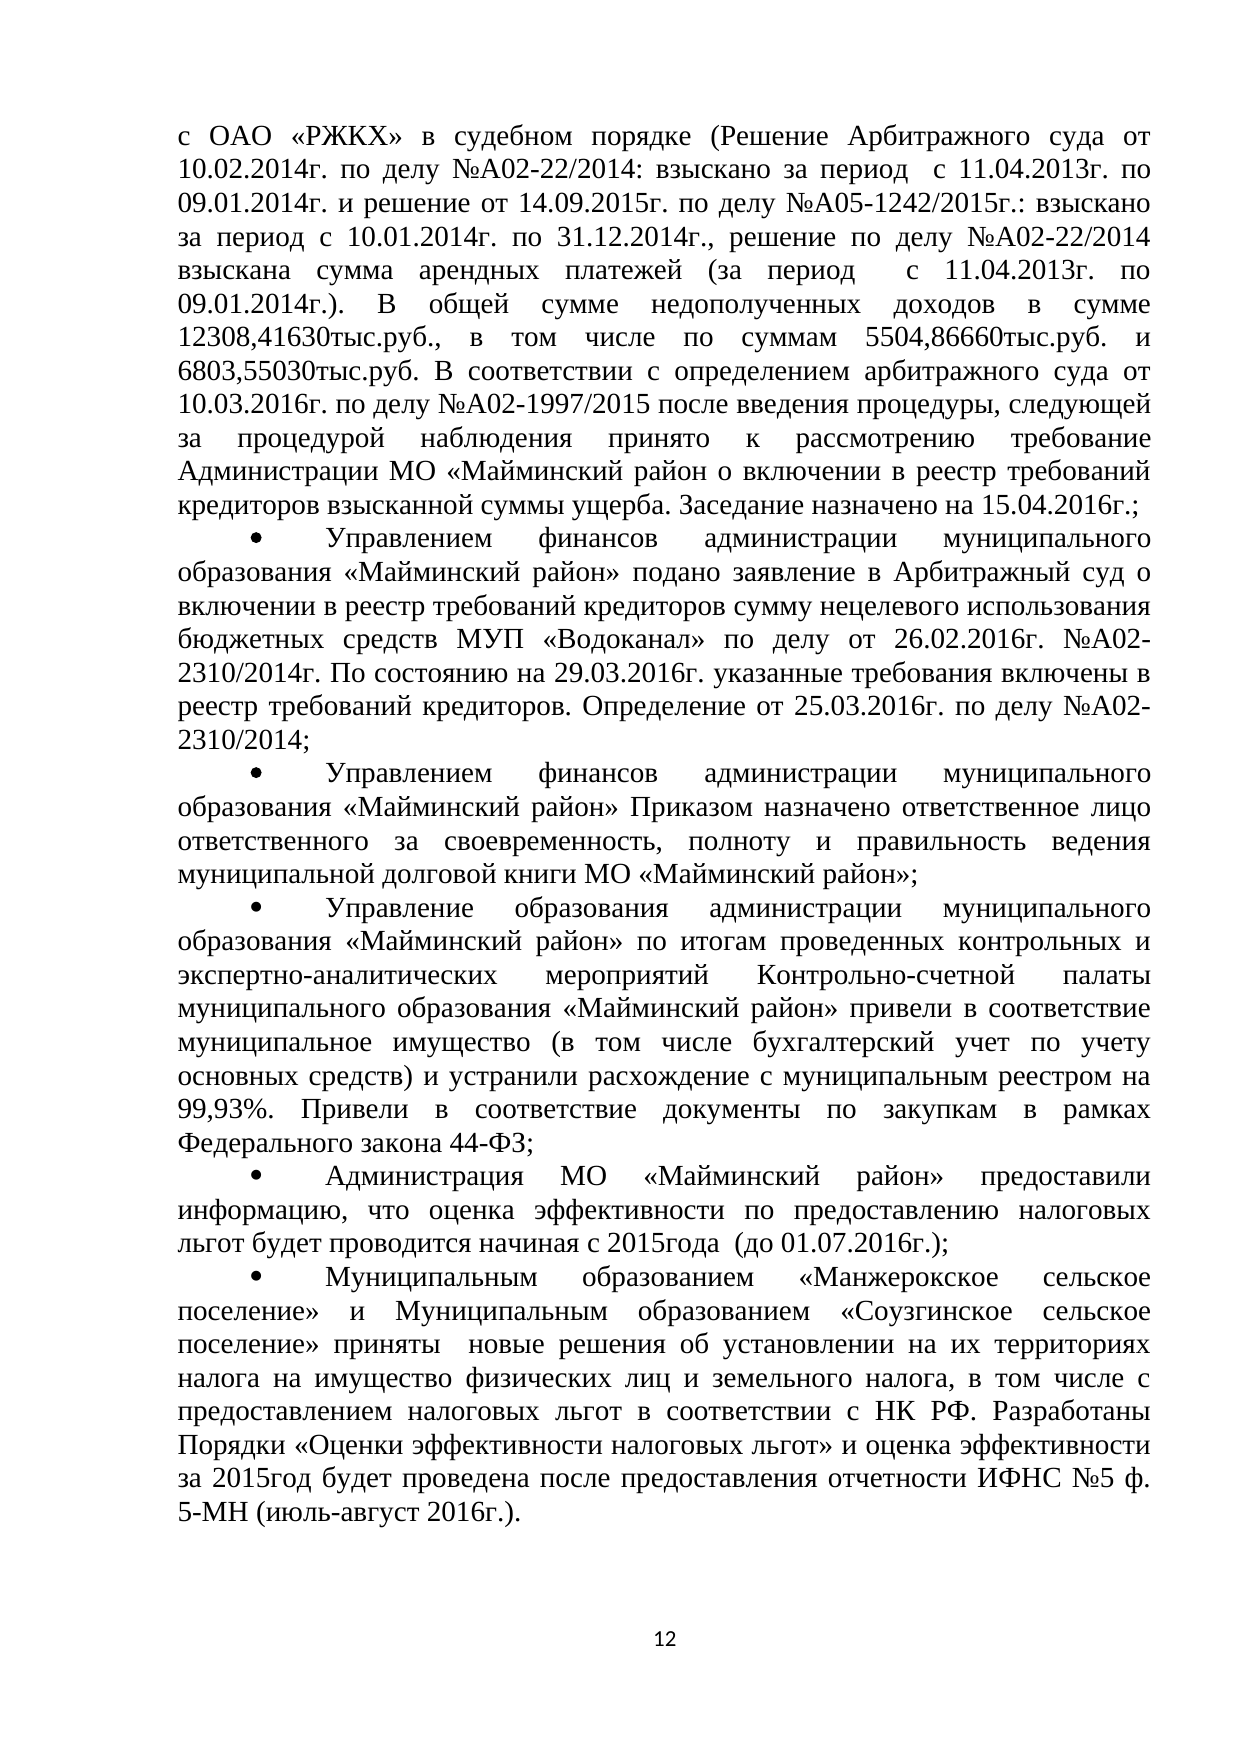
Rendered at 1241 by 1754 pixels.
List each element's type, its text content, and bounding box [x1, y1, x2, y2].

list Муниципальным образованием «Манжерокское сельское поселение» и Муниципальным образованием «Соузгинское сельское поселение» приняты новые решения об установлении на их территориях налога на имущество физических лиц и земельного налога, в том числе с предоставлением налоговых льгот в соответствии с НК РФ. Разработаны Порядки «Оценки эффективности налоговых льгот» и оценка эффективности за 2015год будет проведена после предоставления отчетности ИФНС №5 ф. 5-МН (июль-август 2016г.). [177, 1259, 1152, 1527]
list Управлением финансов администрации муниципального образования «Майминский район» подано заявление в Арбитражный суд о включении в реестр требований кредиторов сумму нецелевого использования бюджетных средств МУП «Водоканал» по делу от 26.02.2016г. №А02-2310/2014г. По состоянию на 29.03.2016г. указанные требования включены в реестр требований кредиторов. Определение от 25.03.2016г. по делу №А02-2310/2014; [177, 521, 1152, 756]
list Управлением финансов администрации муниципального образования «Майминский район» Приказом назначено ответственное лицо ответственного за своевременность, полноту и правильность ведения муниципальной долговой книги МО «Майминский район»; [177, 756, 1152, 890]
list Управление образования администрации муниципального образования «Майминский район» по итогам проведенных контрольных и экспертно-аналитических мероприятий Контрольно-счетной палаты муниципального образования «Майминский район» привели в соответствие муниципальное имущество (в том числе бухгалтерский учет по учету основных средств) и устранили расхождение с муниципальным реестром на 99,93%. Привели в соответствие документы по закупкам в рамках Федерального закона 44-ФЗ; [177, 890, 1152, 1158]
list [177, 118, 1152, 521]
list Администрация МО «Майминский район» предоставили информацию, что оценка эффективности по предоставлению налоговых льгот будет проводится начиная с 2015года (до 01.07.2016г.); [177, 1158, 1152, 1259]
